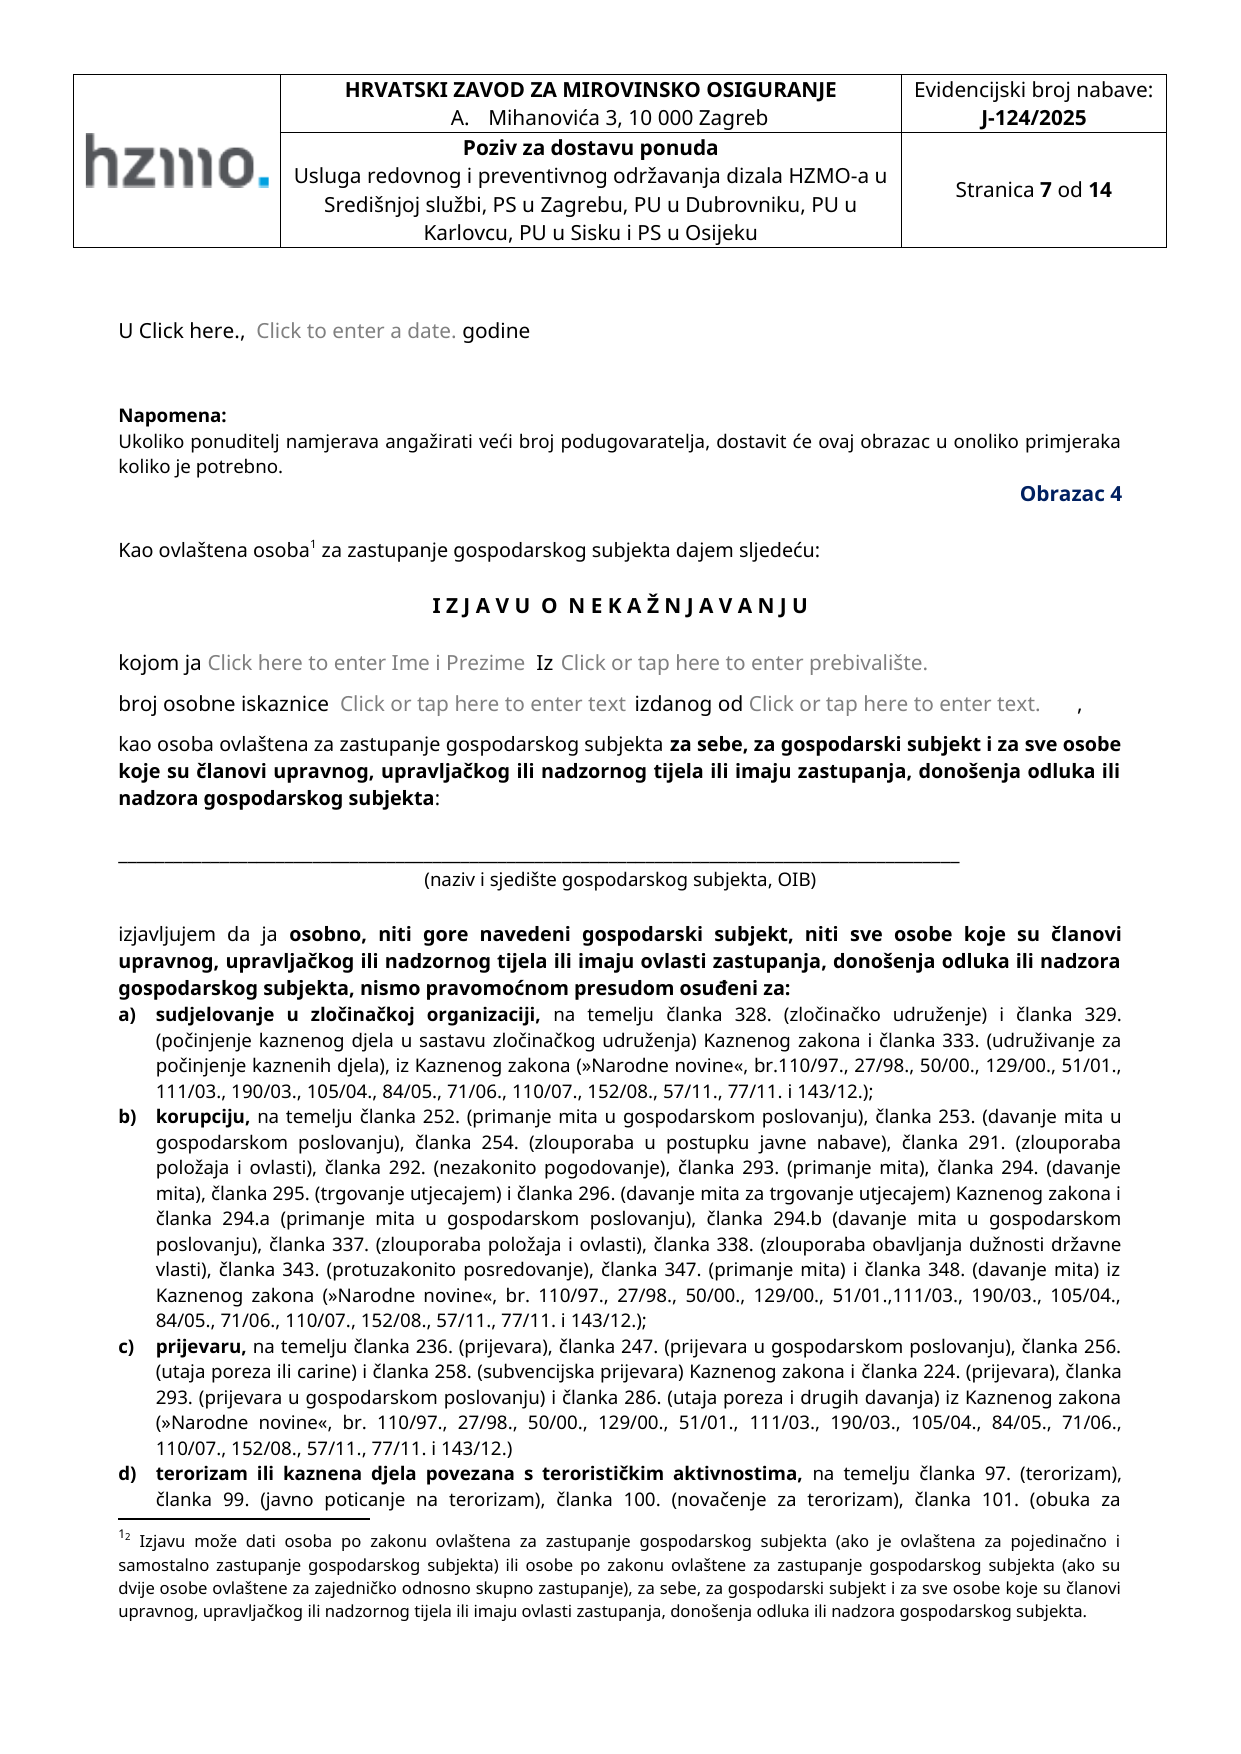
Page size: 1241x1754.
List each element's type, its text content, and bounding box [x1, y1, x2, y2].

text I Z J A V U O N E K A Ž N J A V A N J U [118, 591, 1122, 620]
text kao osoba ovlaštena za zastupanje gospodarskog subjekta za sebe, za gospodarski subjekt i za sve osobe koje su članovi upravnog, upravljačkog ili nadzornog tijela ili imaju zastupanja, donošenja odluka ili nadzora gospodarskog subjekta: [118, 730, 1122, 811]
picture [85, 133, 269, 188]
text (naziv i sjedište gospodarskog subjekta, OIB) [118, 866, 1122, 892]
text Obrazac 4 [118, 479, 1122, 507]
text Ukoliko ponuditelj namjerava angažirati veći broj podugovaratelja, dostavit će ovaj obrazac u onoliko primjeraka koliko je potrebno. [118, 428, 1122, 479]
text broj osobne iskaznice izdanog od , [118, 689, 1122, 718]
list sudjelovanje u zločinačkoj organizaciji, na temelju članka 328. (zločinačko udruženje) i članka 329. (počinjenje kaznenog djela u sastavu zločinačkog udruženja) Kaznenog zakona i članka 333. (udruživanje za počinjenje kaznenih djela), iz Kaznenog zakona (»Narodne novine«, br.110/97., 27/98., 50/00., 129/00., 51/01., 111/03., 190/03., 105/04., 84/05., 71/06., 110/07., 152/08., 57/11., 77/11. i 143/12.); [118, 1001, 1122, 1103]
list korupciju, na temelju članka 252. (primanje mita u gospodarskom poslovanju), članka 253. (davanje mita u gospodarskom poslovanju), članka 254. (zlouporaba u postupku javne nabave), članka 291. (zlouporaba položaja i ovlasti), članka 292. (nezakonito pogodovanje), članka 293. (primanje mita), članka 294. (davanje mita), članka 295. (trgovanje utjecajem) i članka 296. (davanje mita za trgovanje utjecajem) Kaznenog zakona i članka 294.a (primanje mita u gospodarskom poslovanju), članka 294.b (davanje mita u gospodarskom poslovanju), članka 337. (zlouporaba položaja i ovlasti), članka 338. (zlouporaba obavljanja dužnosti državne vlasti), članka 343. (protuzakonito posredovanje), članka 347. (primanje mita) i članka 348. (davanje mita) iz Kaznenog zakona (»Narodne novine«, br. 110/97., 27/98., 50/00., 129/00., 51/01.,111/03., 190/03., 105/04., 84/05., 71/06., 110/07., 152/08., 57/11., 77/11. i 143/12.); [118, 1103, 1122, 1333]
text izjavljujem da ja osobno, niti gore navedeni gospodarski subjekt, niti sve osobe koje su članovi upravnog, upravljačkog ili nadzornog tijela ili imaju ovlasti zastupanja, donošenja odluka ili nadzora gospodarskog subjekta, nismo pravomoćnom presudom osuđeni za: [118, 920, 1122, 1001]
text kojom ja Iz [118, 648, 1122, 677]
text Napomena: [118, 402, 1122, 428]
list prijevaru, na temelju članka 236. (prijevara), članka 247. (prijevara u gospodarskom poslovanju), članka 256. (utaja poreza ili carine) i članka 258. (subvencijska prijevara) Kaznenog zakona i članka 224. (prijevara), članka 293. (prijevara u gospodarskom poslovanju) i članka 286. (utaja poreza i drugih davanja) iz Kaznenog zakona (»Narodne novine«, br. 110/97., 27/98., 50/00., 129/00., 51/01., 111/03., 190/03., 105/04., 84/05., 71/06., 110/07., 152/08., 57/11., 77/11. i 143/12.) [118, 1333, 1122, 1461]
text ___________________________________________________________________________________________ [118, 838, 1122, 866]
text U , godine [118, 311, 1122, 346]
text Kao ovlaštena osoba za zastupanje gospodarskog subjekta dajem sljedeću: [118, 536, 1122, 563]
